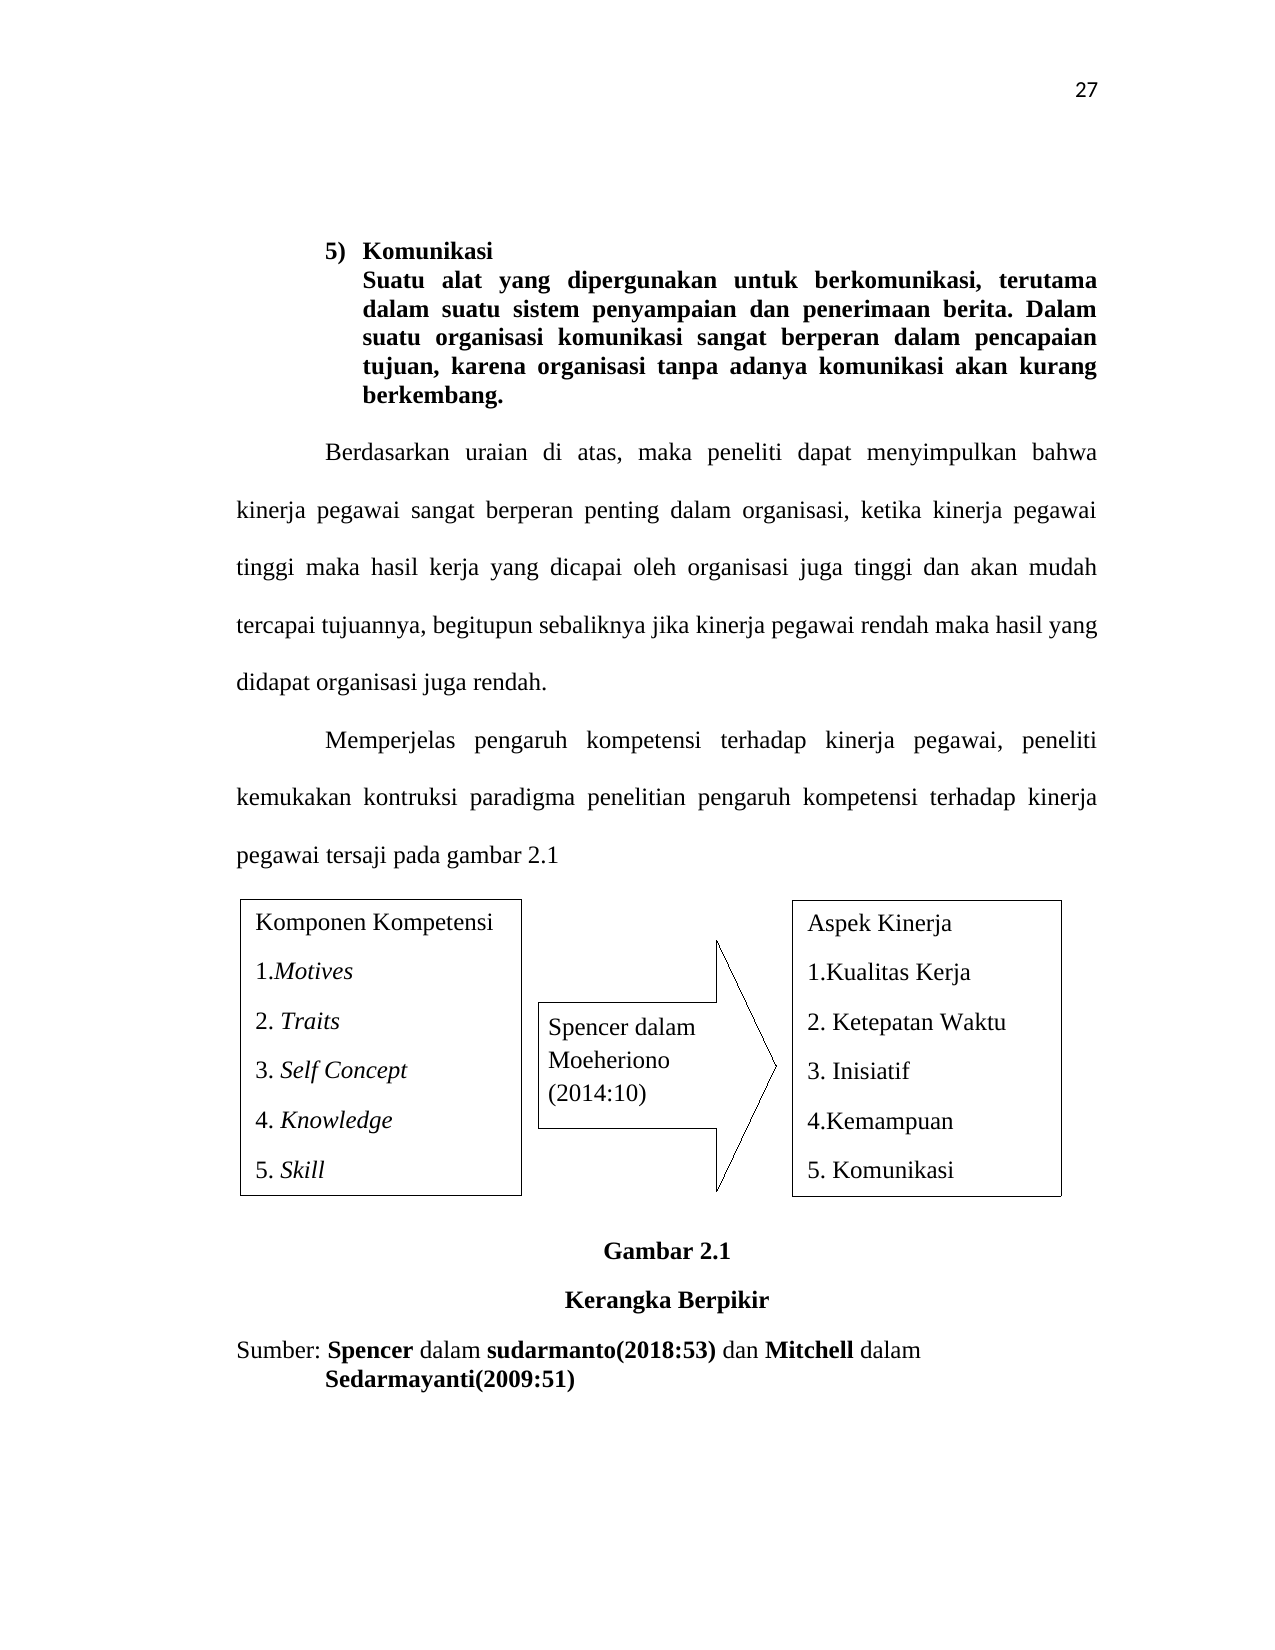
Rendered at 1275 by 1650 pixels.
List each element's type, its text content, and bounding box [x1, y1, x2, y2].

text Kerangka Berpikir [236, 1285, 1098, 1314]
list Komunikasi [325, 236, 1098, 265]
list Berdasarkan uraian di atas, maka peneliti dapat menyimpulkan bahwa kinerja pegawai sangat berperan penting dalam organisasi, ketika kinerja pegawai tinggi maka hasil kerja yang dicapai oleh organisasi juga tinggi dan akan mudah tercapai tujuannya, begitupun sebaliknya jika kinerja pegawai rendah maka hasil yang didapat organisasi juga rendah. [236, 437, 1098, 696]
text Gambar 2.1 [236, 1236, 1098, 1264]
list Memperjelas pengaruh kompetensi terhadap kinerja pegawai, peneliti kemukakan kontruksi paradigma penelitian pengaruh kompetensi terhadap kinerja pegawai tersaji pada gambar 2.1 [236, 725, 1098, 869]
list Suatu alat yang dipergunakan untuk berkomunikasi, terutama dalam suatu sistem penyampaian dan penerimaan berita. Dalam suatu organisasi komunikasi sangat berperan dalam pencapaian tujuan, karena organisasi tanpa adanya komunikasi akan kurang berkembang. [362, 265, 1098, 409]
text Sumber: Spencer dalam sudarmanto(2018:53) dan Mitchell dalam Sedarmayanti(2009:51) [236, 1335, 1098, 1392]
